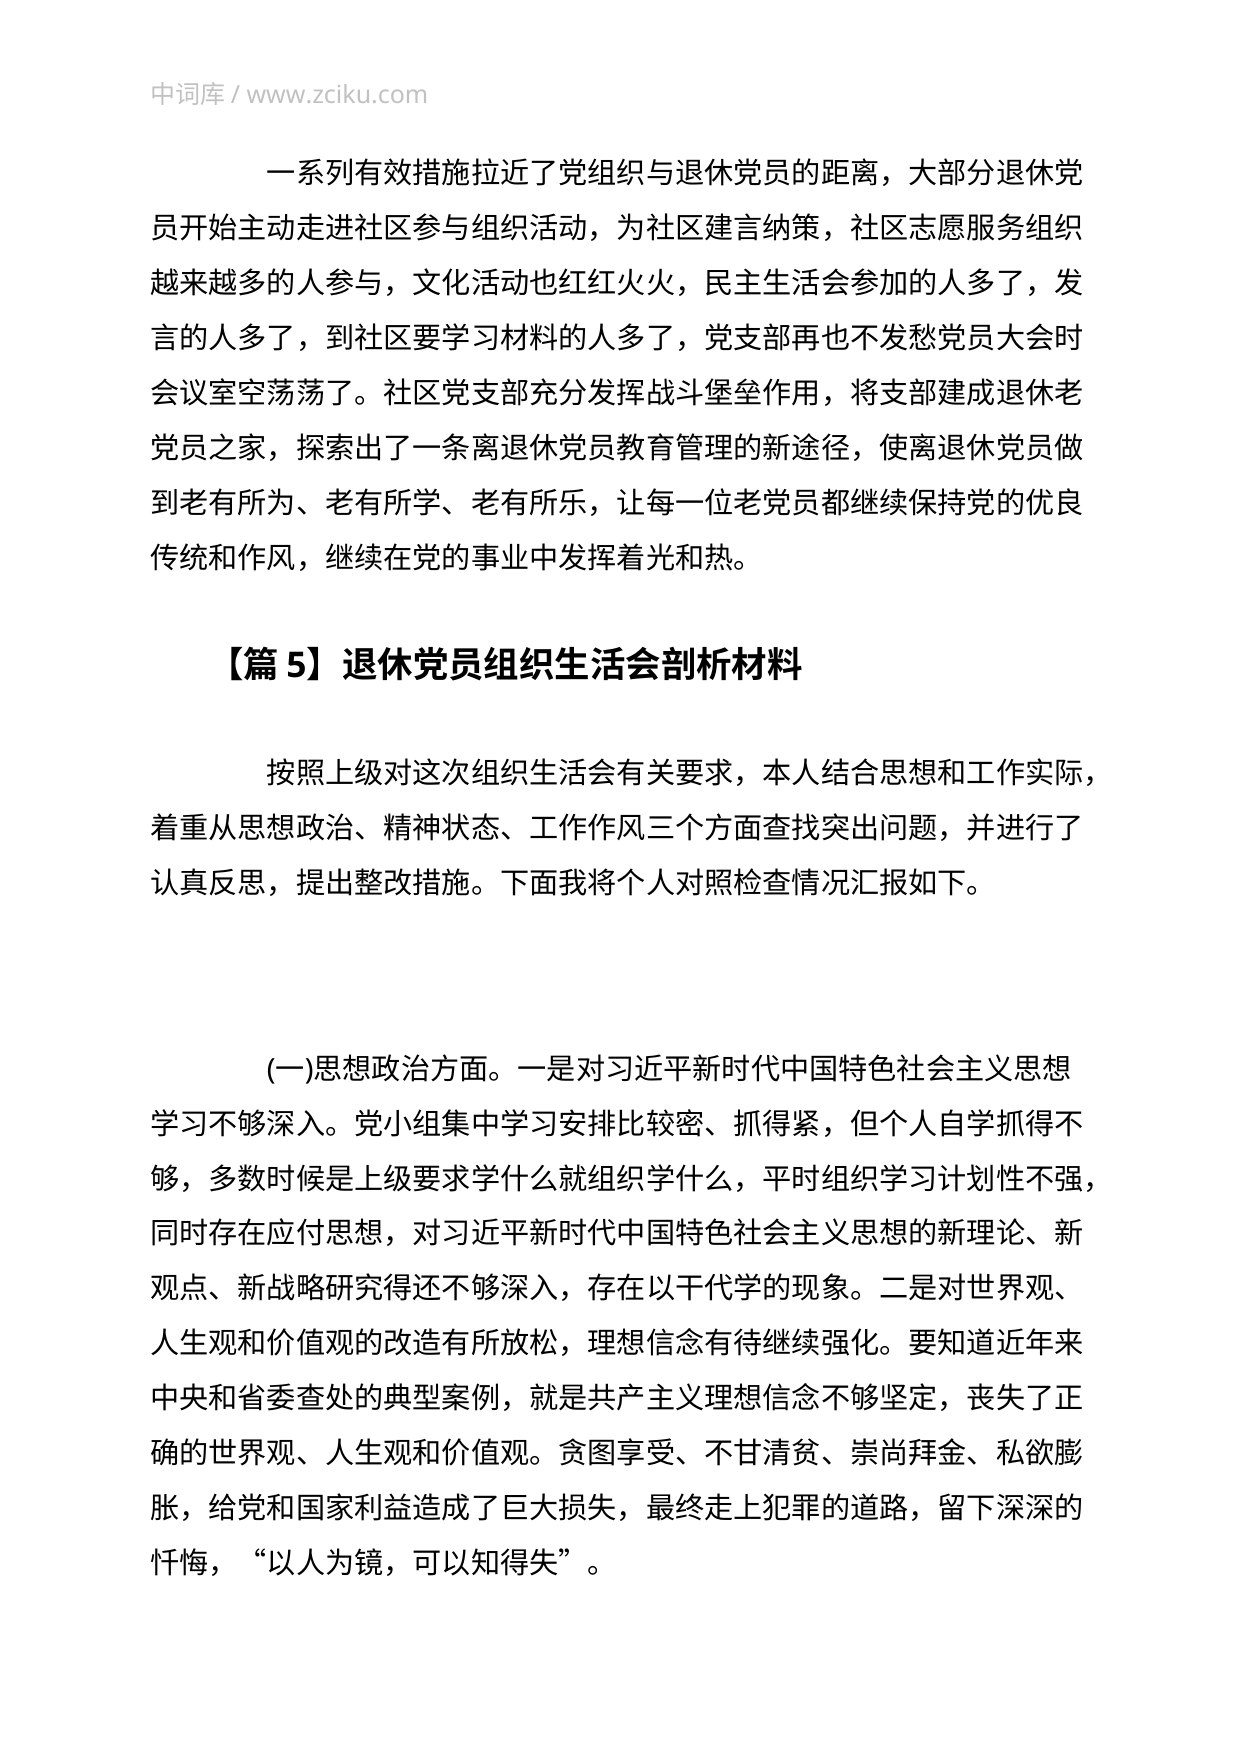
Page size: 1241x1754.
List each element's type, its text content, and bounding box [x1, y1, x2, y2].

text (一)思想政治方面。一是对习近平新时代中国特色社会主义思想学习不够深入。党小组集中学习安排比较密、抓得紧，但个人自学抓得不够，多数时候是上级要求学什么就组织学什么，平时组织学习计划性不强，同时存在应付思想，对习近平新时代中国特色社会主义思想的新理论、新观点、新战略研究得还不够深入，存在以干代学的现象。二是对世界观、人生观和价值观的改造有所放松，理想信念有待继续强化。要知道近年来中央和省委查处的典型案例，就是共产主义理想信念不够坚定，丧失了正确的世界观、人生观和价值观。贪图享受、不甘清贫、崇尚拜金、私欲膨胀，给党和国家利益造成了巨大损失，最终走上犯罪的道路，留下深深的忏悔，“以人为镜，可以知得失”。 [150, 1045, 1090, 1582]
text 【篇5】退休党员组织生活会剖析材料 [150, 636, 1090, 687]
text 一系列有效措施拉近了党组织与退休党员的距离，大部分退休党员开始主动走进社区参与组织活动，为社区建言纳策，社区志愿服务组织越来越多的人参与，文化活动也红红火火，民主生活会参加的人多了，发言的人多了，到社区要学习材料的人多了，党支部再也不发愁党员大会时会议室空荡荡了。社区党支部充分发挥战斗堡垒作用，将支部建成退休老党员之家，探索出了一条离退休党员教育管理的新途径，使离退休党员做到老有所为、老有所学、老有所乐，让每一位老党员都继续保持党的优良传统和作风，继续在党的事业中发挥着光和热。 [150, 150, 1090, 577]
text 按照上级对这次组织生活会有关要求，本人结合思想和工作实际，着重从思想政治、精神状态、工作作风三个方面查找突出问题，并进行了认真反思，提出整改措施。下面我将个人对照检查情况汇报如下。 [150, 749, 1090, 902]
